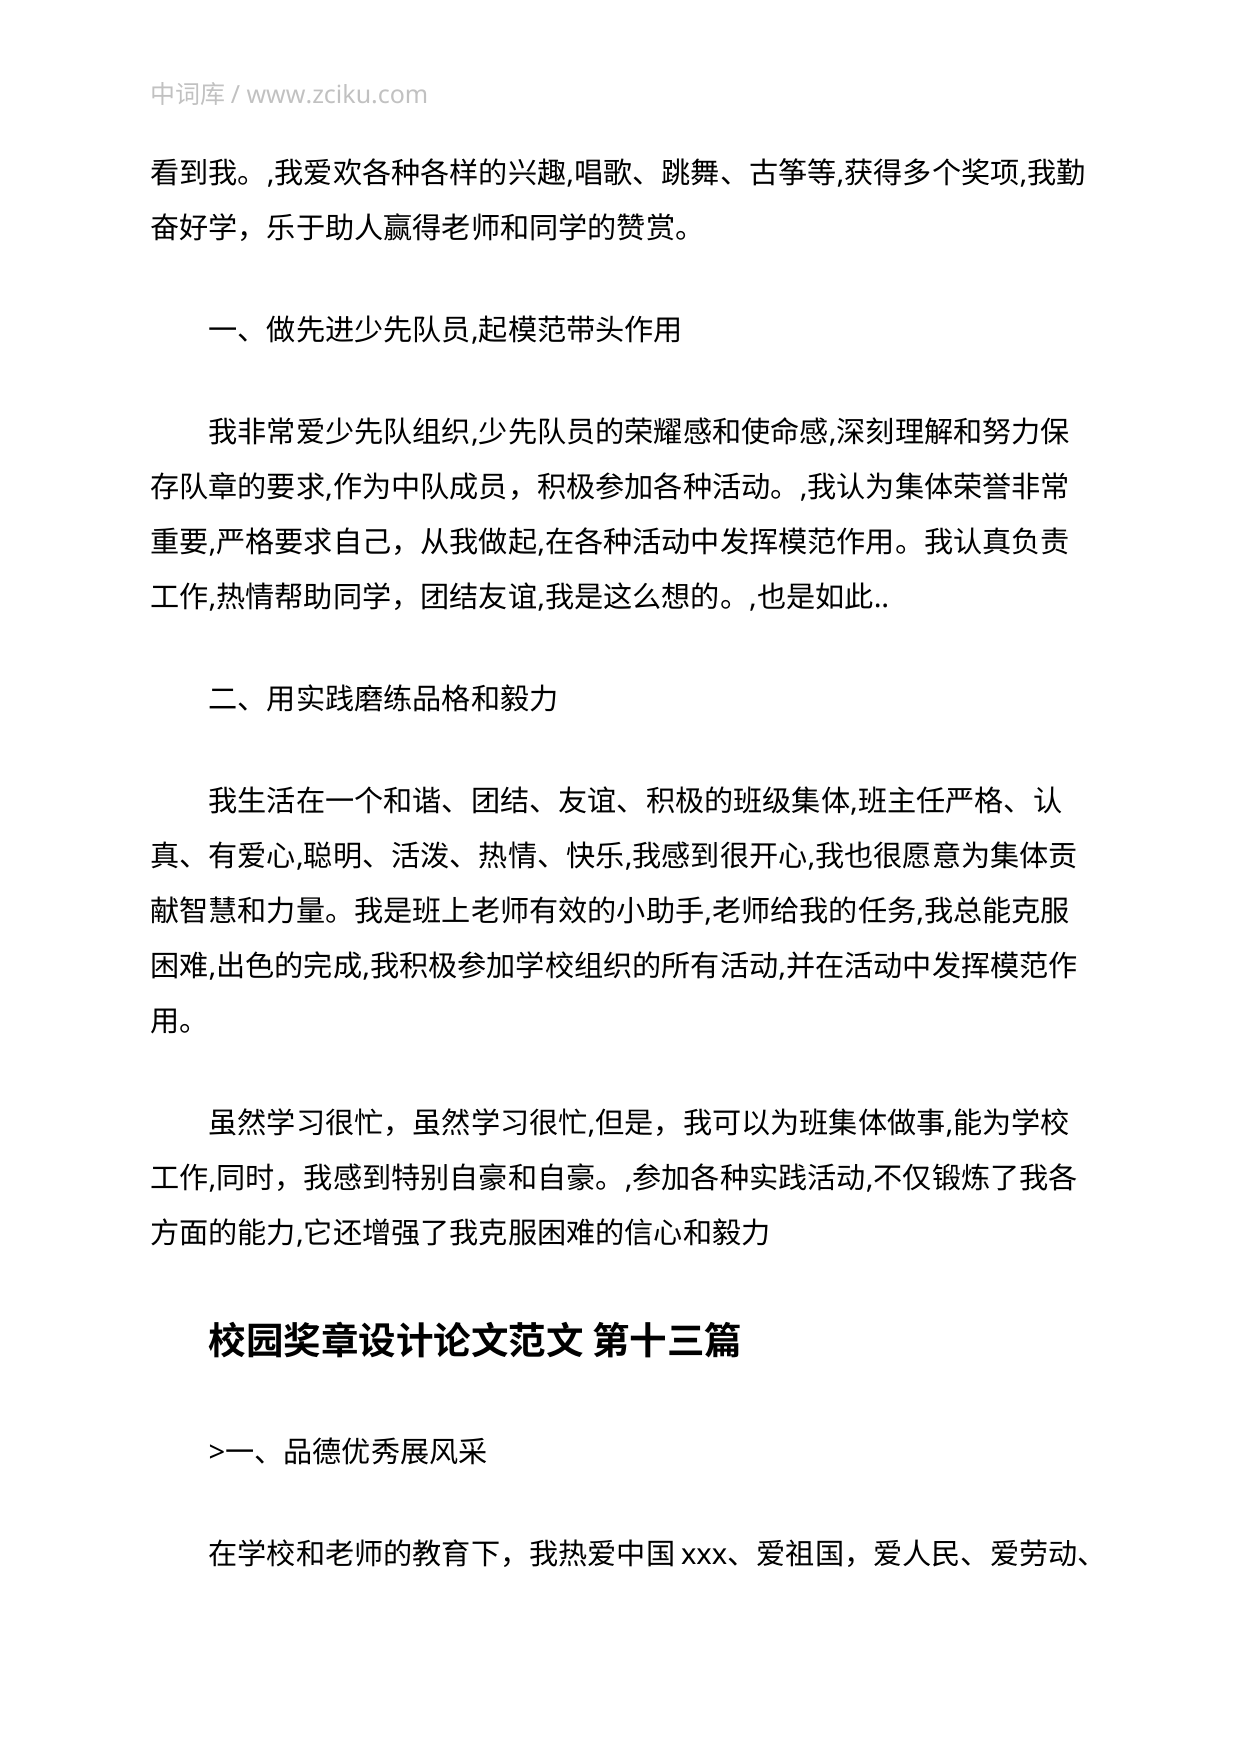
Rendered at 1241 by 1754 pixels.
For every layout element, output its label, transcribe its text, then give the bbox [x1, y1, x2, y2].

text 校园奖章设计论文范文 第十三篇 [150, 1311, 1090, 1366]
text 虽然学习很忙，虽然学习很忙,但是，我可以为班集体做事,能为学校工作,同时，我感到特别自豪和自豪。,参加各种实践活动,不仅锻炼了我各方面的能力,它还增强了我克服困难的信心和毅力 [150, 1099, 1090, 1252]
text 我非常爱少先队组织,少先队员的荣耀感和使命感,深刻理解和努力保存队章的要求,作为中队成员，积极参加各种活动。,我认为集体荣誉非常重要,严格要求自己，从我做起,在各种活动中发挥模范作用。我认真负责工作,热情帮助同学，团结友谊,我是这么想的。,也是如此.. [150, 409, 1090, 616]
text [150, 1531, 1090, 1573]
text 一、做先进少先队员,起模范带头作用 [150, 307, 1090, 349]
text 二、用实践磨练品格和毅力 [150, 676, 1090, 718]
text 我生活在一个和谐、团结、友谊、积极的班级集体,班主任严格、认真、有爱心,聪明、活泼、热情、快乐,我感到很开心,我也很愿意为集体贡献智慧和力量。我是班上老师有效的小助手,老师给我的任务,我总能克服困难,出色的完成,我积极参加学校组织的所有活动,并在活动中发挥模范作用。 [150, 777, 1090, 1040]
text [150, 150, 1090, 247]
text >一、品德优秀展风采 [150, 1429, 1090, 1471]
